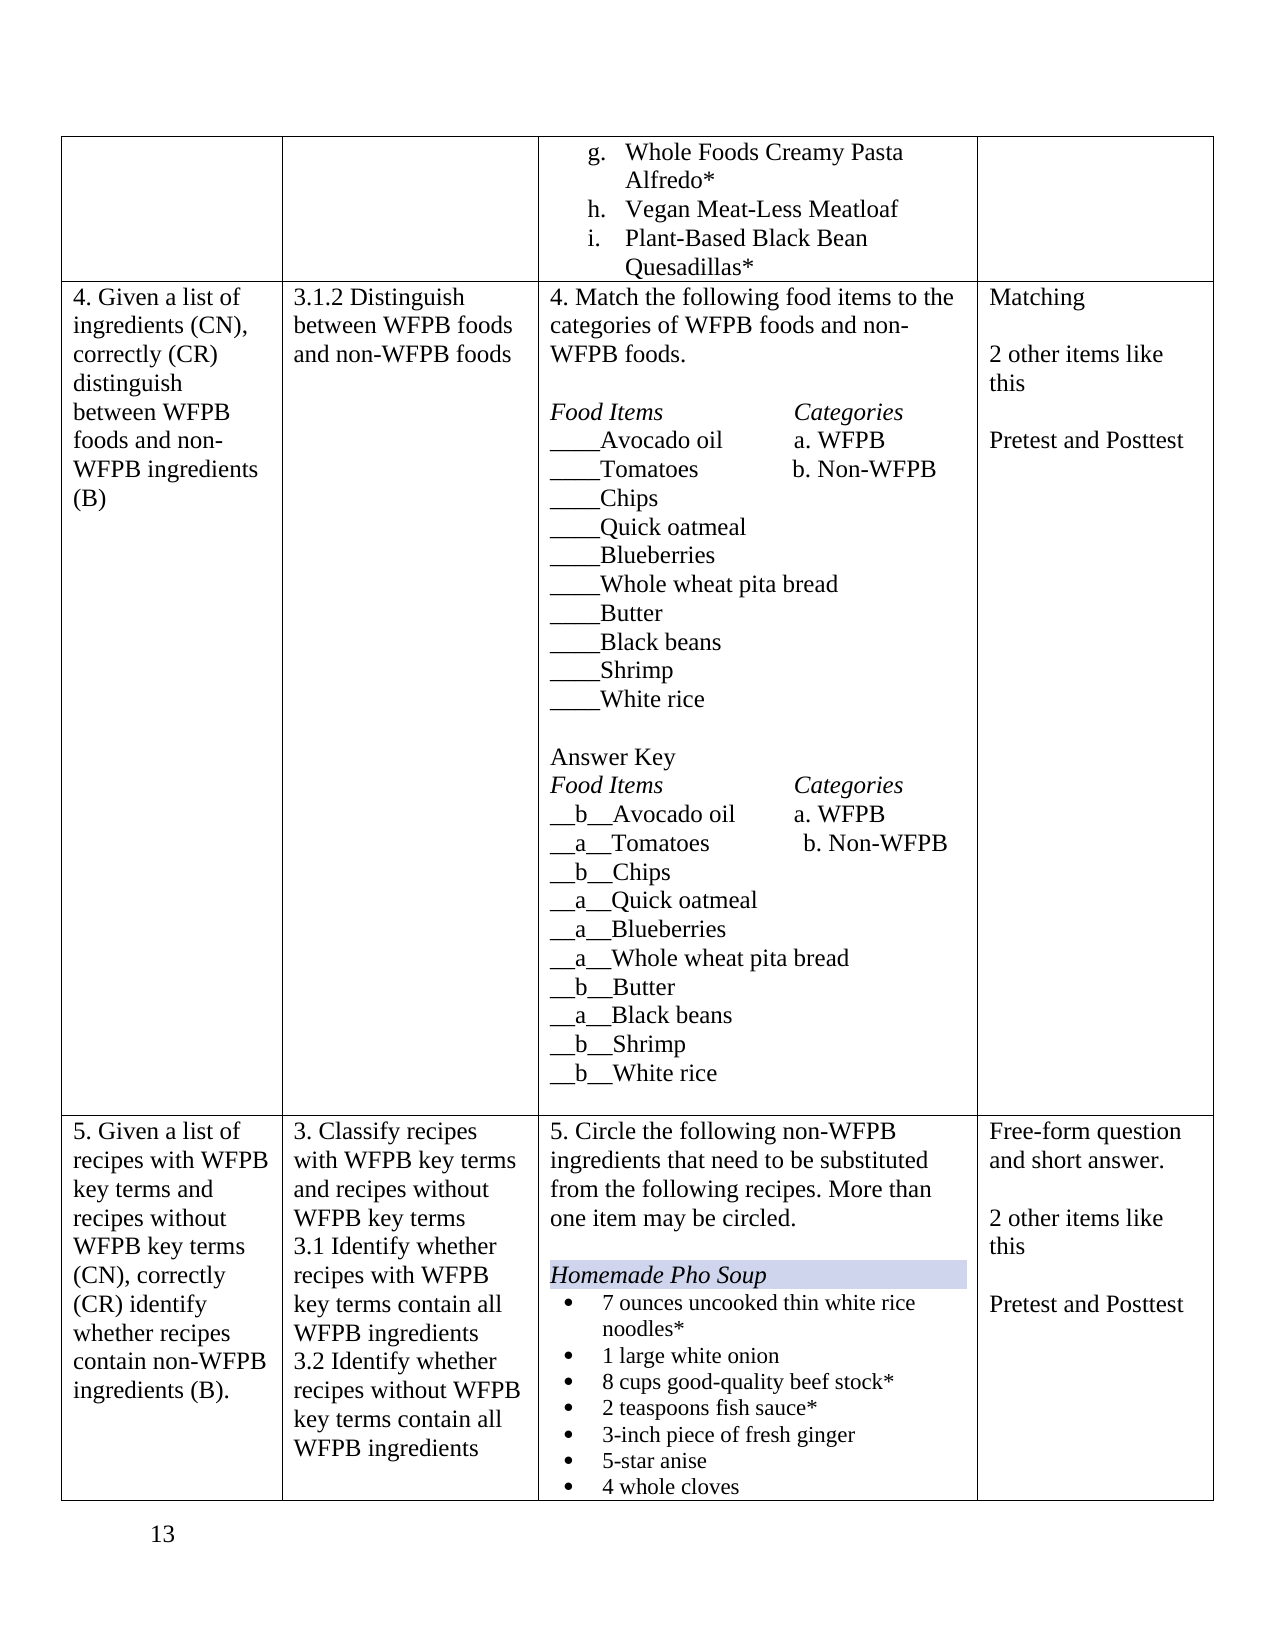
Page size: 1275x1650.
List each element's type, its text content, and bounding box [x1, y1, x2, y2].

table_cell 4. Given a list of ingredients (CN), correctly (CR) distinguish between WFPB foods and non-WFPB ingredients (B) [62, 282, 282, 1115]
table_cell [539, 137, 977, 281]
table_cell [62, 137, 282, 281]
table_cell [539, 1116, 977, 1500]
table_cell 4. Match the following food items to the categories of WFPB foods and non-WFPB foods. Food Items Categories ____Avocado oil a. WFPB ____Tomatoes b. Non-WFPB ____Chips ____Quick oatmeal ____Blueberries ____Whole wheat pita bread ____Butter ____Black beans ____Shrimp ____White rice Answer Key Food Items Categories __b__Avocado oil a. WFPB __a__Tomatoes b. Non-WFPB __b__Chips __a__Quick oatmeal __a__Blueberries __a__Whole wheat pita bread __b__Butter __a__Black beans __b__Shrimp __b__White rice [539, 282, 977, 1115]
table_cell 3.1.2 Distinguish between WFPB foods and non-WFPB foods [283, 282, 538, 1115]
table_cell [62, 1116, 282, 1500]
table_cell Matching 2 other items like this Pretest and Posttest [978, 282, 1213, 1115]
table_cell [283, 137, 538, 281]
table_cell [978, 1116, 1213, 1500]
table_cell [283, 1116, 538, 1500]
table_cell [978, 137, 1213, 281]
